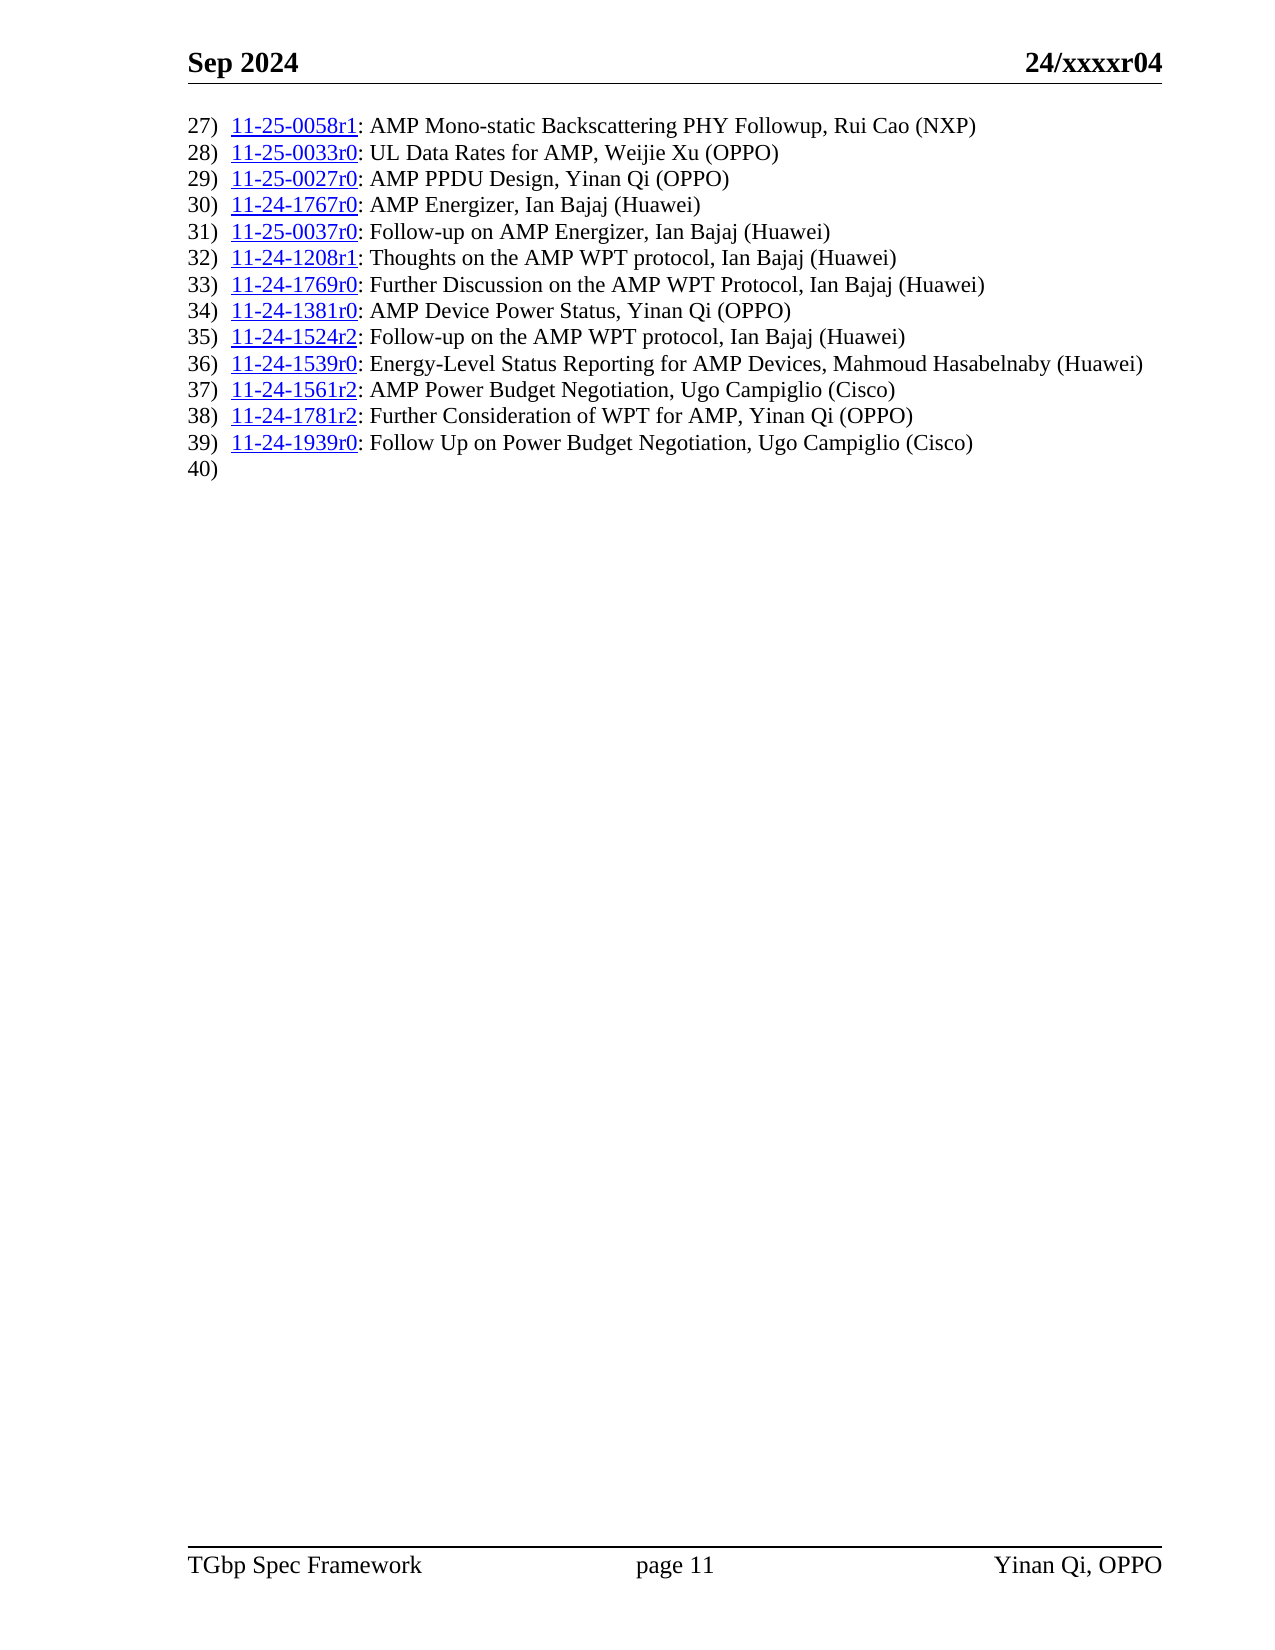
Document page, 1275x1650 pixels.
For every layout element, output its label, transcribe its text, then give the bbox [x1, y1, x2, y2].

list 11-24-1381r0: AMP Device Power Status, Yinan Qi (OPPO) [187, 297, 1162, 323]
list 11-24-1769r0: Further Discussion on the AMP WPT Protocol, Ian Bajaj (Huawei) [187, 271, 1162, 297]
list 11-24-1561r2: AMP Power Budget Negotiation, Ugo Campiglio (Cisco) [187, 376, 1162, 402]
list 11-25-0058r1: AMP Mono-static Backscattering PHY Followup, Rui Cao (NXP) [187, 112, 1162, 139]
list 11-24-1939r0: Follow Up on Power Budget Negotiation, Ugo Campiglio (Cisco) [187, 429, 1162, 455]
list 11-24-1781r2: Further Consideration of WPT for AMP, Yinan Qi (OPPO) [187, 402, 1162, 429]
list 11-25-0037r0: Follow-up on AMP Energizer, Ian Bajaj (Huawei) [187, 218, 1162, 244]
list 11-24-1208r1: Thoughts on the AMP WPT protocol, Ian Bajaj (Huawei) [187, 244, 1162, 271]
list 11-25-0033r0: UL Data Rates for AMP, Weijie Xu (OPPO) [187, 139, 1162, 165]
list 11-24-1524r2: Follow-up on the AMP WPT protocol, Ian Bajaj (Huawei) [187, 323, 1162, 350]
list 11-24-1767r0: AMP Energizer, Ian Bajaj (Huawei) [187, 192, 1162, 218]
list 11-25-0027r0: AMP PPDU Design, Yinan Qi (OPPO) [187, 165, 1162, 192]
list 11-24-1539r0: Energy-Level Status Reporting for AMP Devices, Mahmoud Hasabelnaby (Huawei) [187, 350, 1162, 376]
